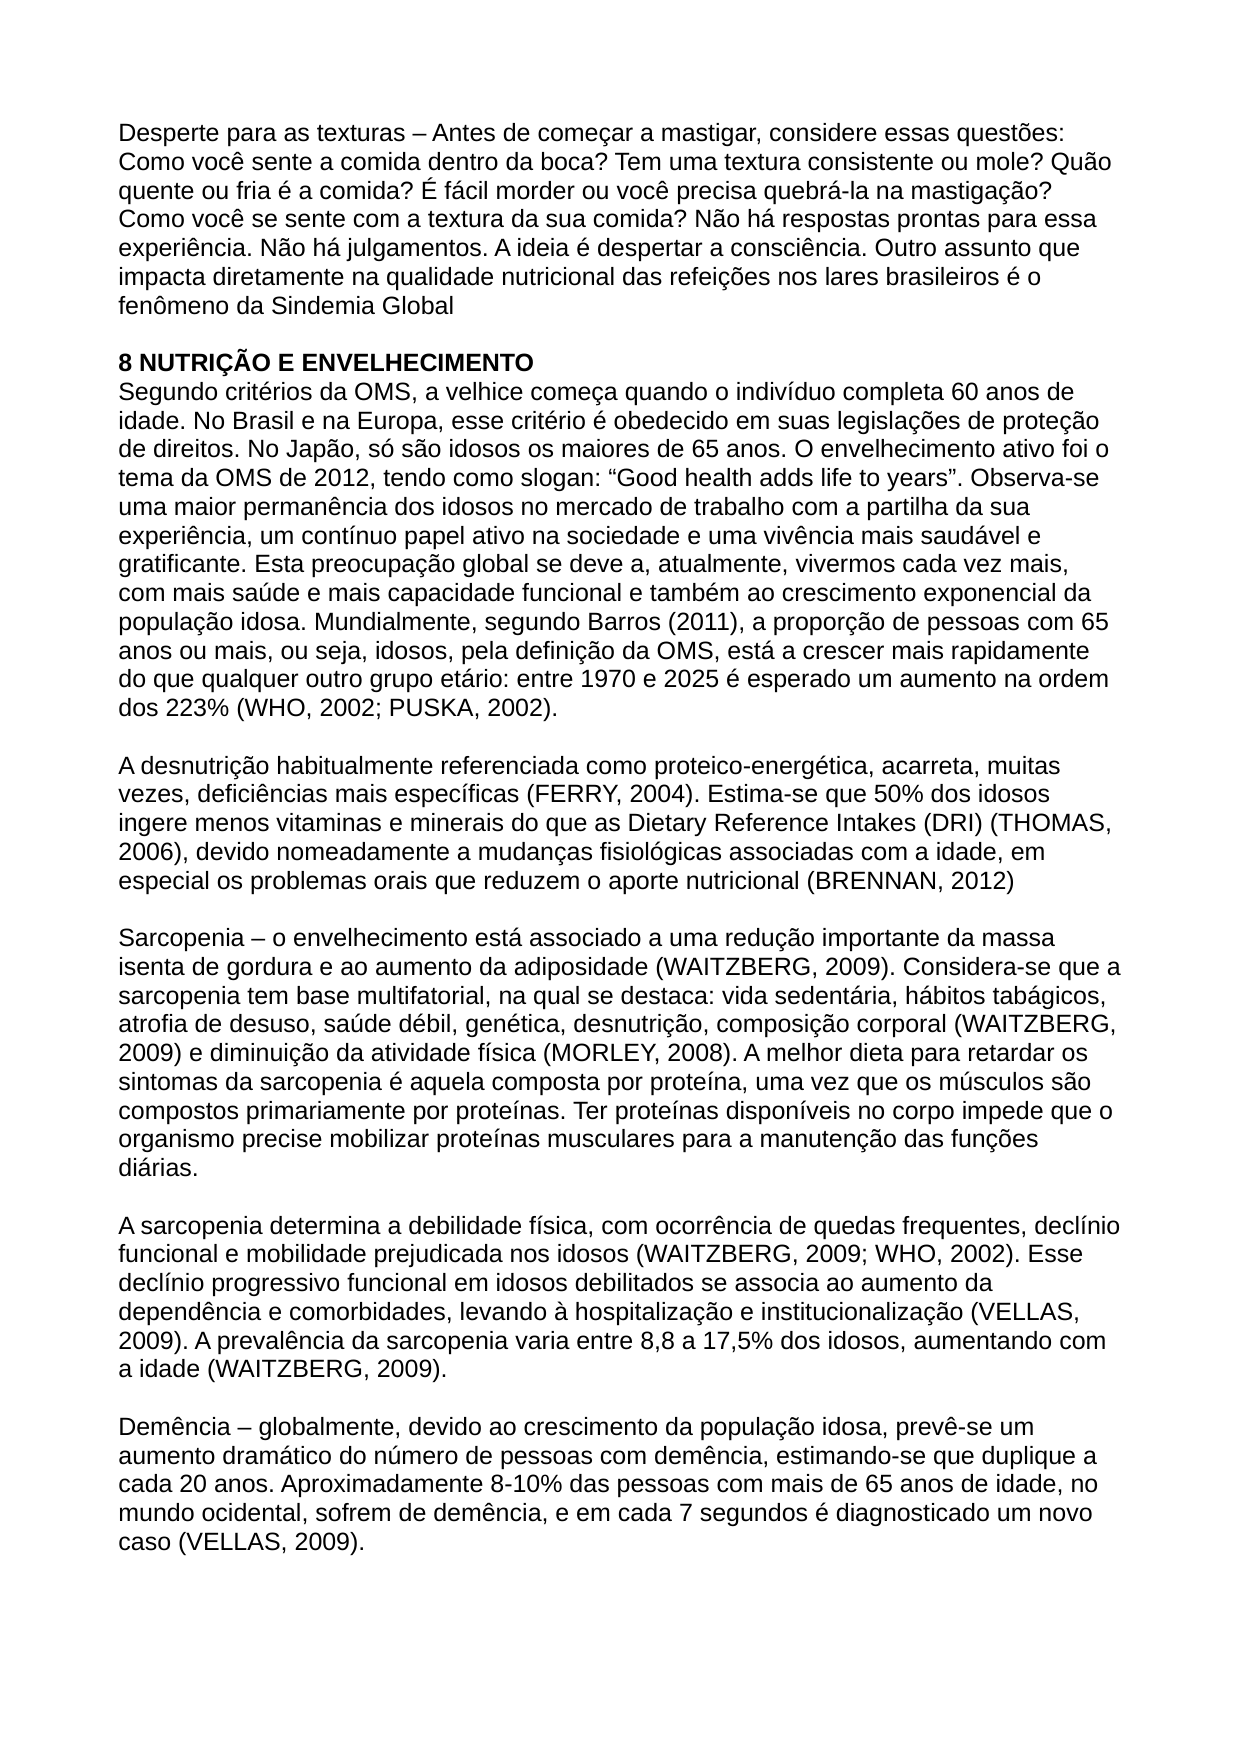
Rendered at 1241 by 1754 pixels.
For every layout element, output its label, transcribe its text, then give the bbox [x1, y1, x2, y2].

text A desnutrição habitualmente referenciada como proteico-energética, acarreta, muitas vezes, deficiências mais específicas (FERRY, 2004). Estima-se que 50% dos idosos ingere menos vitaminas e minerais do que as Dietary Reference Intakes (DRI) (THOMAS, 2006), devido nomeadamente a mudanças fisiológicas associadas com a idade, em especial os problemas orais que reduzem o aporte nutricional (BRENNAN, 2012) [118, 751, 1122, 894]
text Demência – globalmente, devido ao crescimento da população idosa, prevê-se um aumento dramático do número de pessoas com demência, estimando-se que duplique a cada 20 anos. Aproximadamente 8-10% das pessoas com mais de 65 anos de idade, no mundo ocidental, sofrem de demência, e em cada 7 segundos é diagnosticado um novo caso (VELLAS, 2009). [118, 1412, 1122, 1556]
text Sarcopenia – o envelhecimento está associado a uma redução importante da massa isenta de gordura e ao aumento da adiposidade (WAITZBERG, 2009). Considera-se que a sarcopenia tem base multifatorial, na qual se destaca: vida sedentária, hábitos tabágicos, atrofia de desuso, saúde débil, genética, desnutrição, composição corporal (WAITZBERG, 2009) e diminuição da atividade física (MORLEY, 2008). A melhor dieta para retardar os sintomas da sarcopenia é aquela composta por proteína, uma vez que os músculos são compostos primariamente por proteínas. Ter proteínas disponíveis no corpo impede que o organismo precise mobilizar proteínas musculares para a manutenção das funções diárias. [118, 923, 1122, 1182]
text Segundo critérios da OMS, a velhice começa quando o indivíduo completa 60 anos de idade. No Brasil e na Europa, esse critério é obedecido em suas legislações de proteção de direitos. No Japão, só são idosos os maiores de 65 anos. O envelhecimento ativo foi o tema da OMS de 2012, tendo como slogan: “Good health adds life to years”. Observa-se uma maior permanência dos idosos no mercado de trabalho com a partilha da sua experiência, um contínuo papel ativo na sociedade e uma vivência mais saudável e gratificante. Esta preocupação global se deve a, atualmente, vivermos cada vez mais, com mais saúde e mais capacidade funcional e também ao crescimento exponencial da população idosa. Mundialmente, segundo Barros (2011), a proporção de pessoas com 65 anos ou mais, ou seja, idosos, pela definição da OMS, está a crescer mais rapidamente do que qualquer outro grupo etário: entre 1970 e 2025 é esperado um aumento na ordem dos 223% (WHO, 2002; PUSKA, 2002). [118, 377, 1122, 722]
text 8 NUTRIÇÃO E ENVELHECIMENTO [118, 348, 1122, 377]
text Desperte para as texturas – Antes de começar a mastigar, considere essas questões: Como você sente a comida dentro da boca? Tem uma textura consistente ou mole? Quão quente ou fria é a comida? É fácil morder ou você precisa quebrá-la na mastigação? Como você se sente com a textura da sua comida? Não há respostas prontas para essa experiência. Não há julgamentos. A ideia é despertar a consciência. Outro assunto que impacta diretamente na qualidade nutricional das refeições nos lares brasileiros é o fenômeno da Sindemia Global [118, 118, 1122, 319]
text A sarcopenia determina a debilidade física, com ocorrência de quedas frequentes, declínio funcional e mobilidade prejudicada nos idosos (WAITZBERG, 2009; WHO, 2002). Esse declínio progressivo funcional em idosos debilitados se associa ao aumento da dependência e comorbidades, levando à hospitalização e institucionalização (VELLAS, 2009). A prevalência da sarcopenia varia entre 8,8 a 17,5% dos idosos, aumentando com a idade (WAITZBERG, 2009). [118, 1211, 1122, 1383]
